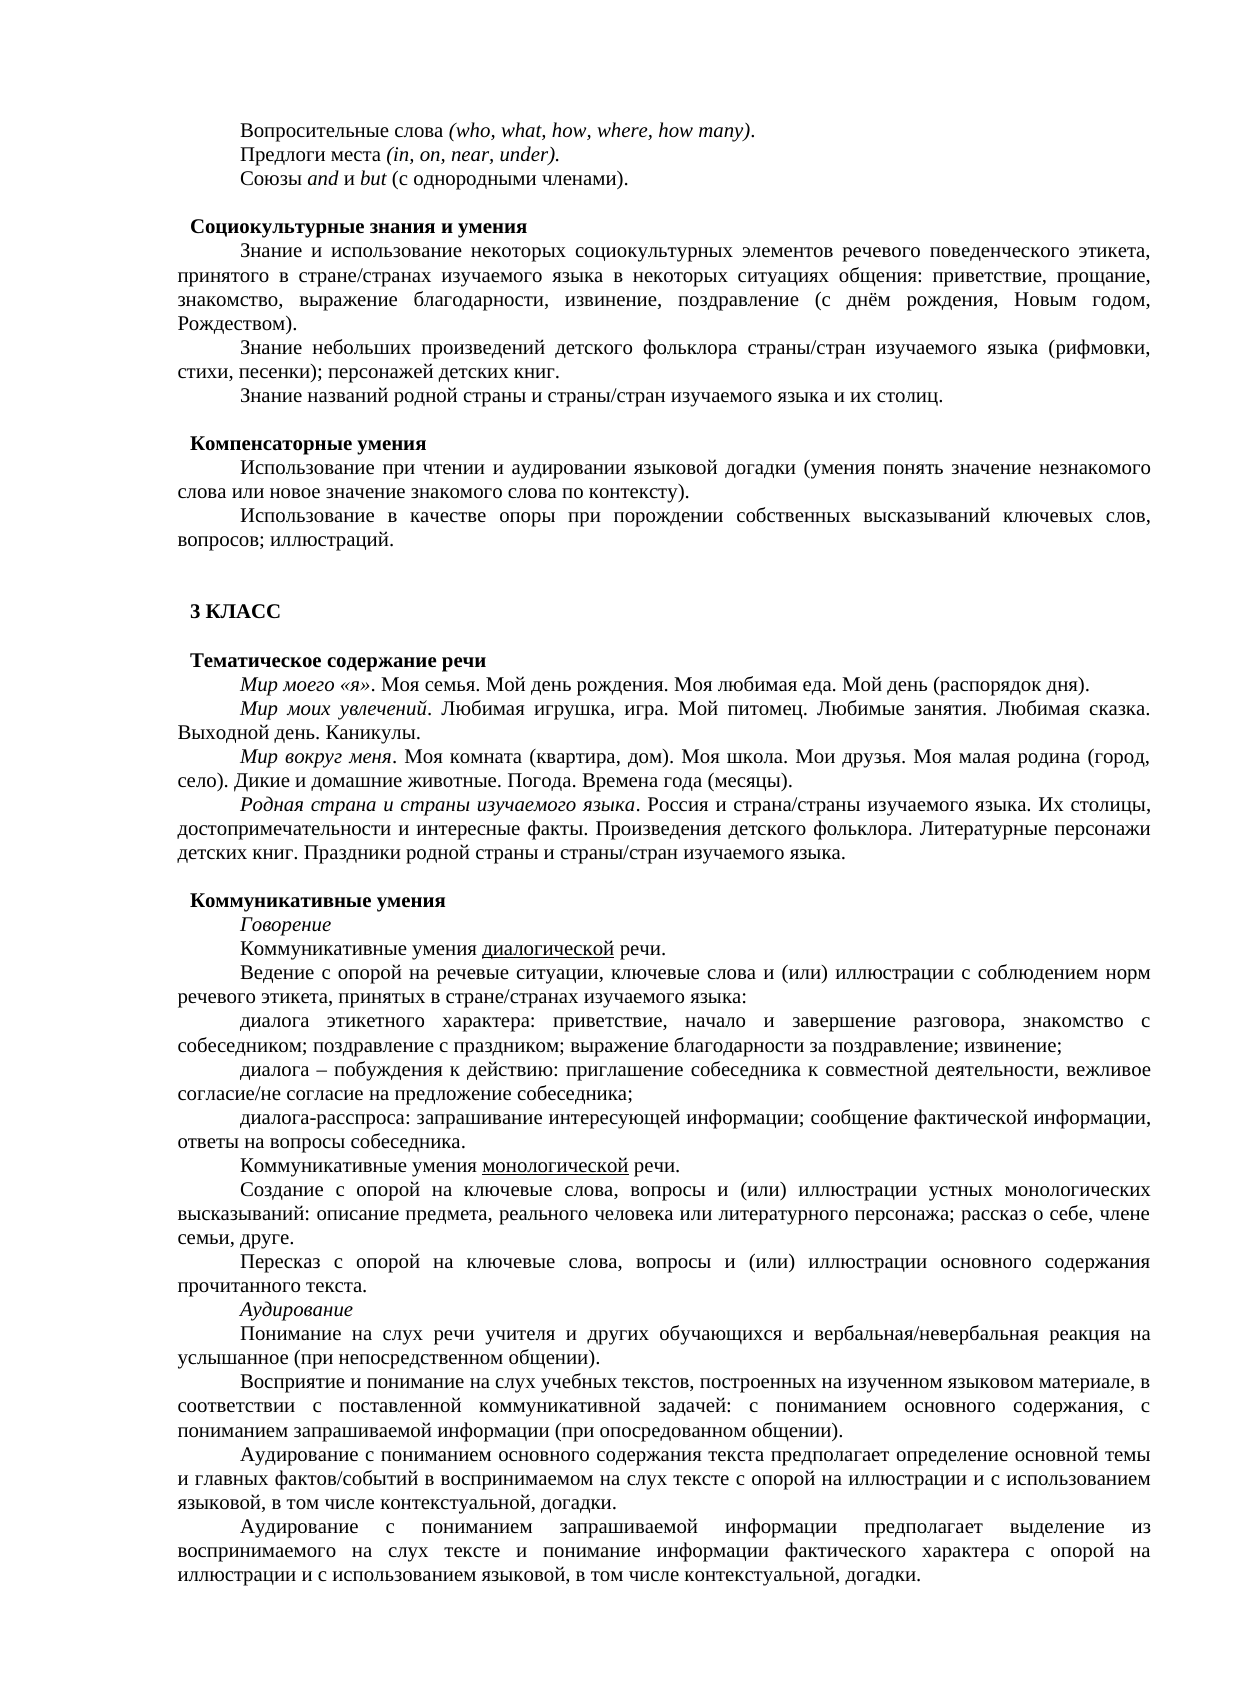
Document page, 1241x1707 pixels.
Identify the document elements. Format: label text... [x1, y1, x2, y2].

text Понимание на слух речи учителя и других обучающихся и вербальная/невербальная реакция на услышанное (при непосредственном общении). [177, 1321, 1152, 1369]
text Восприятие и понимание на слух учебных текстов, построенных на изученном языковом материале, в соответствии с поставленной коммуникативной задачей: с пониманием основного содержания, с пониманием запрашиваемой информации (при опосредованном общении). [177, 1369, 1152, 1442]
text Создание с опорой на ключевые слова, вопросы и (или) иллюстрации устных монологических высказываний: описание предмета, реального человека или литературного персонажа; рассказ о себе, члене семьи, друге. [177, 1177, 1152, 1249]
text Союзы and и but (c однородными членами). [177, 166, 1152, 190]
text Знание небольших произведений детского фольклора страны/стран изучаемого языка (рифмовки, стихи, песенки); персонажей детских книг. [177, 335, 1152, 383]
text Пересказ с опорой на ключевые слова, вопросы и (или) иллюстрации основного содержания прочитанного текста. [177, 1249, 1152, 1297]
text Использование в качестве опоры при порождении собственных высказываний ключевых слов, вопросов; иллюстраций. [177, 503, 1152, 551]
text Предлоги места (in, on, near, under). [177, 142, 1152, 166]
text Коммуникативные умения [190, 888, 1152, 912]
text диалога-расспроса: запрашивание интересующей информации; сообщение фактической информации, ответы на вопросы собеседника. [177, 1105, 1152, 1153]
text Ведение с опорой на речевые ситуации, ключевые слова и (или) иллюстрации с соблюдением норм речевого этикета, принятых в стране/странах изучаемого языка: [177, 960, 1152, 1008]
text Коммуникативные умения монологической речи. [177, 1153, 1152, 1177]
text диалога – побуждения к действию: приглашение собеседника к совместной деятельности, вежливое согласие/не согласие на предложение собеседника; [177, 1057, 1152, 1105]
text Знание названий родной страны и страны/стран изучаемого языка и их столиц. [177, 383, 1152, 407]
text Социокультурные знания и умения [190, 214, 1152, 238]
text Аудирование с пониманием основного содержания текста предполагает определение основной темы и главных фактов/событий в воспринимаемом на слух тексте с опорой на иллюстрации и с использованием языковой, в том числе контекстуальной, догадки. [177, 1442, 1152, 1514]
text Аудирование [177, 1297, 1152, 1321]
text Мир моих увлечений. Любимая игрушка, игра. Мой питомец. Любимые занятия. Любимая сказка. Выходной день. Каникулы. [177, 696, 1152, 744]
text Говорение [177, 912, 1152, 936]
text 3 КЛАСС [190, 599, 1152, 623]
text Использование при чтении и аудировании языковой догадки (умения понять значение незнакомого слова или новое значение знакомого слова по контексту). [177, 455, 1152, 503]
text Тематическое содержание речи [190, 647, 1152, 672]
text Знание и использование некоторых социокультурных элементов речевого поведенческого этикета, принятого в стране/странах изучаемого языка в некоторых ситуациях общения: приветствие, прощание, знакомство, выражение благодарности, извинение, поздравление (с днём рождения, Новым годом, Рождеством). [177, 238, 1152, 335]
text Вопросительные слова (who, what, how, where, how many). [177, 118, 1152, 142]
text диалога этикетного характера: приветствие, начало и завершение разговора, знакомство с собеседником; поздравление с праздником; выражение благодарности за поздравление; извинение; [177, 1008, 1152, 1057]
text Аудирование с пониманием запрашиваемой информации предполагает выделение из воспринимаемого на слух тексте и понимание информации фактического характера с опорой на иллюстрации и с использованием языковой, в том числе контекстуальной, догадки. [177, 1514, 1152, 1586]
text Родная страна и страны изучаемого языка. Россия и страна/страны изучаемого языка. Их столицы, достопримечательности и интересные факты. Произведения детского фольклора. Литературные персонажи детских книг. Праздники родной страны и страны/стран изучаемого языка. [177, 792, 1152, 864]
text Компенсаторные умения [190, 431, 1152, 455]
text Мир моего «я». Моя семья. Мой день рождения. Моя любимая еда. Мой день (распорядок дня). [177, 672, 1152, 696]
text Мир вокруг меня. Моя комната (квартира, дом). Моя школа. Мои друзья. Моя малая родина (город, село). Дикие и домашние животные. Погода. Времена года (месяцы). [177, 744, 1152, 792]
text Коммуникативные умения диалогической речи. [177, 936, 1152, 960]
